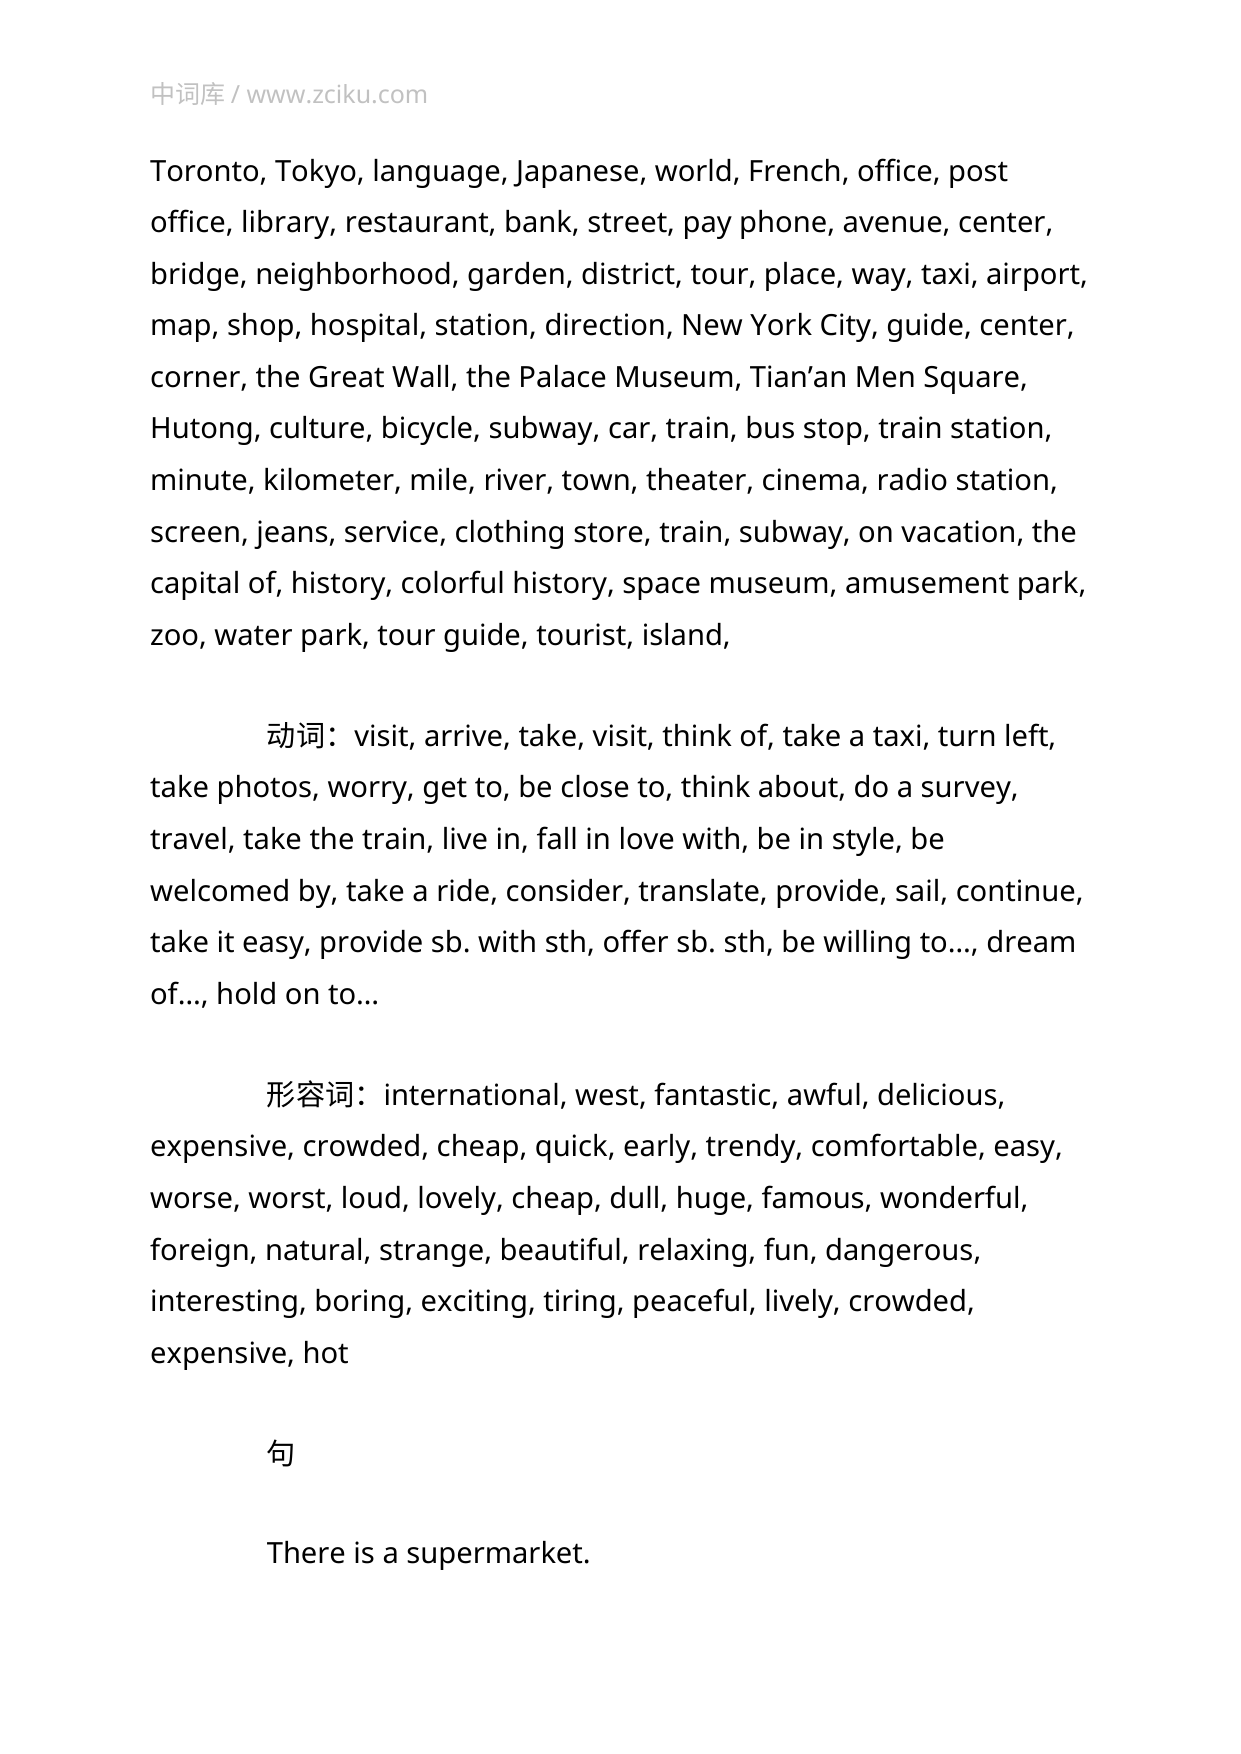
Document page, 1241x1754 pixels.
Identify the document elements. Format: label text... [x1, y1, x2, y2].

text There is a supermarket. [150, 1532, 1090, 1572]
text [150, 150, 1090, 654]
text 形容词：international, west, fantastic, awful, delicious, expensive, crowded, cheap, quick, early, trendy, comfortable, easy, worse, worst, loud, lovely, cheap, dull, huge, famous, wonderful, foreign, natural, strange, beautiful, relaxing, fun, dangerous, interesting, boring, exciting, tiring, peaceful, lively, crowded, expensive, hot [150, 1071, 1090, 1372]
text 动词：visit, arrive, take, visit, think of, take a taxi, turn left, take photos, worry, get to, be close to, think about, do a survey, travel, take the train, live in, fall in love with, be in style, be welcomed by, take a ride, consider, translate, provide, sail, continue, take it easy, provide sb. with sth, offer sb. sth, be willing to…, dream of…, hold on to… [150, 712, 1090, 1013]
text 句 [150, 1430, 1090, 1473]
